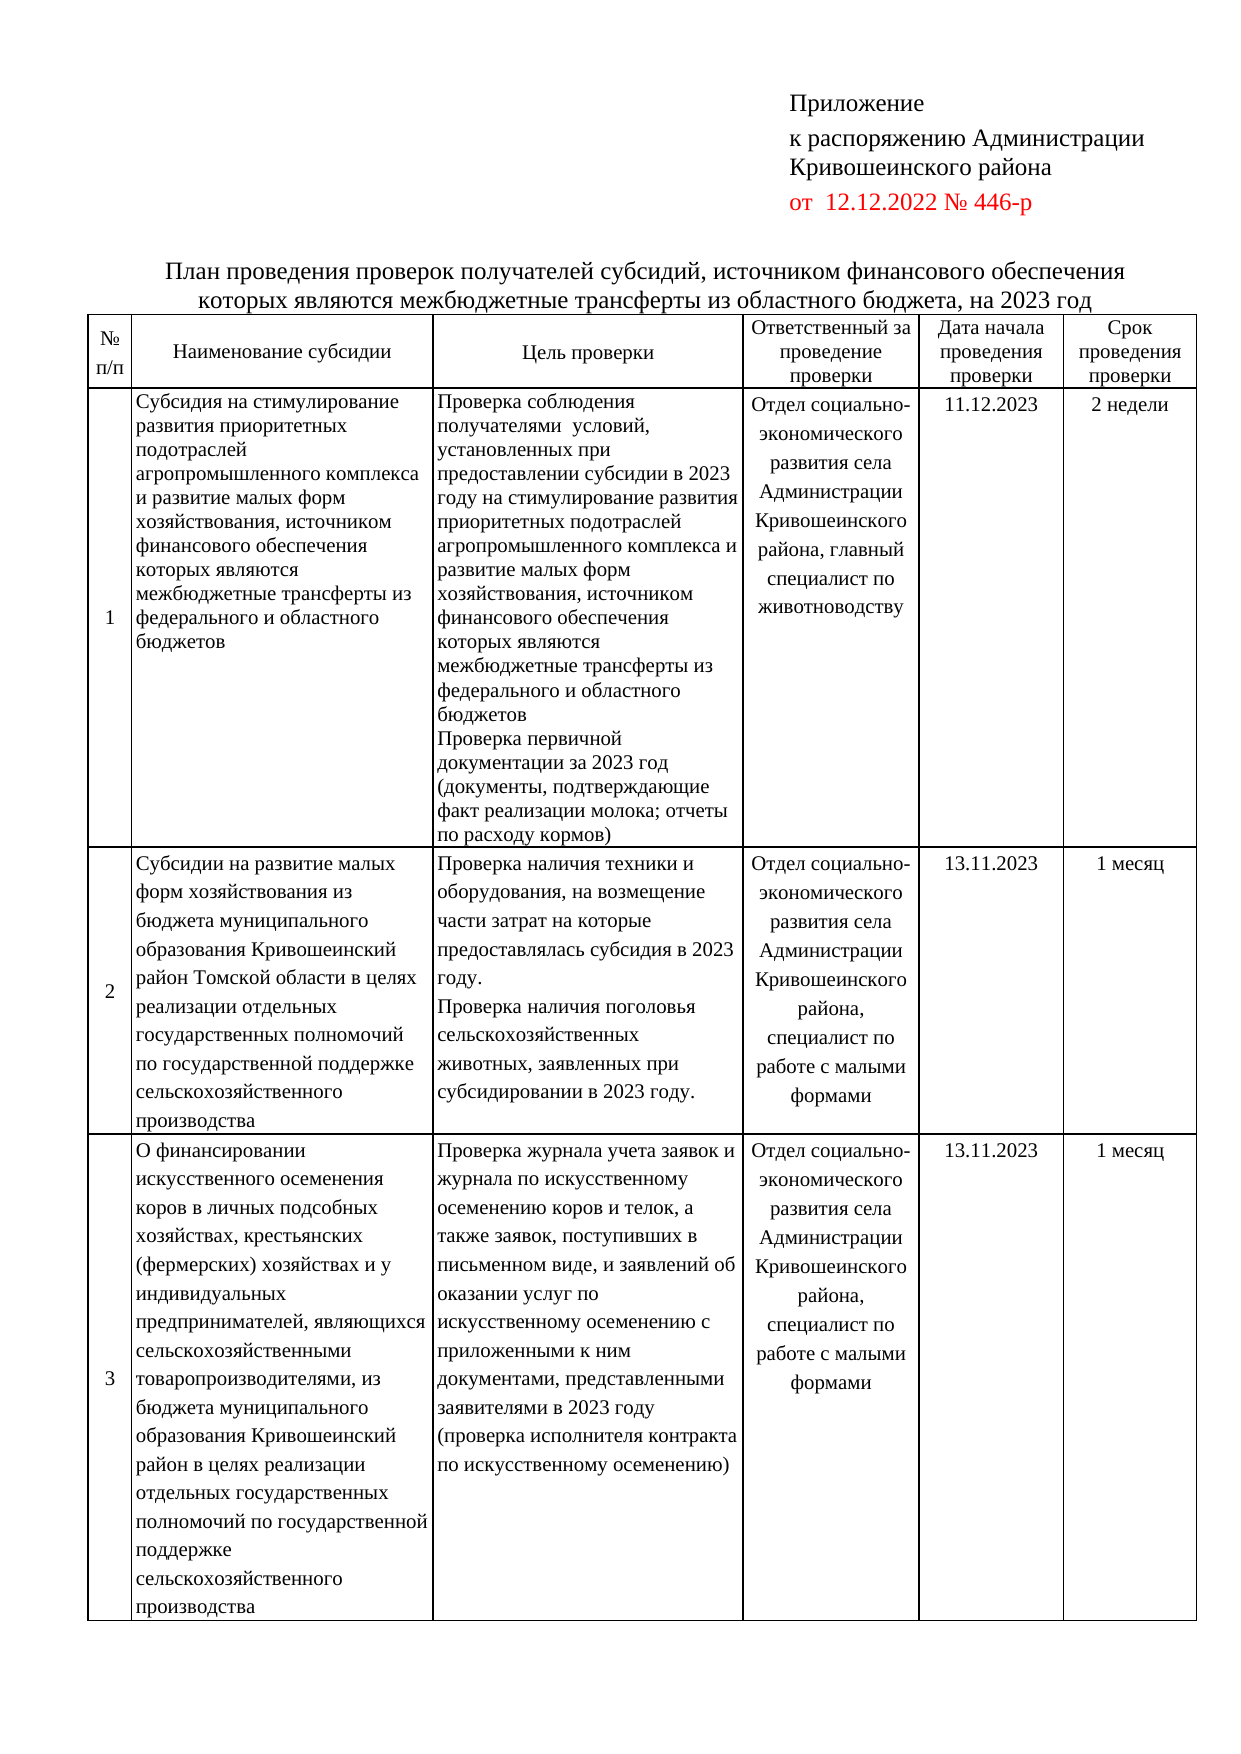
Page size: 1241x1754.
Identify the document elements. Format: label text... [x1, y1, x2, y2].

table_cell 1 [89, 389, 131, 846]
table_header Наименование субсидии [132, 315, 432, 387]
text План проведения проверок получателей субсидий, источником финансового обеспечения которых являются межбюджетные трансферты из областного бюджета, на 2023 год [133, 256, 1157, 313]
table_cell 13.11.2023 [920, 848, 1063, 1133]
table_cell Субсидия на стимулирование развития приоритетных подотраслей агропромышленного комплекса и развитие малых форм хозяйствования, источником финансового обеспечения которых являются межбюджетные трансферты из федерального и областного бюджетов [132, 389, 432, 846]
table_header Ответственный за проведение проверки [744, 315, 918, 387]
table_cell 1 месяц [1064, 1135, 1196, 1620]
table_cell 13.11.2023 [920, 1135, 1063, 1620]
table_header № п/п [89, 315, 131, 387]
table_cell 3 [89, 1135, 131, 1620]
table_cell Проверка соблюдения получателями условий, установленных при предоставлении субсидии в 2023 году на стимулирование развития приоритетных подотраслей агропромышленного комплекса и развитие малых форм хозяйствования, источником финансового обеспечения которых являются межбюджетные трансферты из федерального и областного бюджетов Проверка первичной документации за 2023 год (документы, подтверждающие факт реализации молока; отчеты по расходу кормов) [434, 389, 742, 846]
table_cell Отдел социально-экономического развития села Администрации Кривошеинского района, специалист по работе с малыми формами [744, 1135, 918, 1620]
table_cell Отдел социально-экономического развития села Администрации Кривошеинского района, главный специалист по животноводству [744, 389, 918, 846]
table_header Дата начала проведения проверки [920, 315, 1063, 387]
table_cell 1 месяц [1064, 848, 1196, 1133]
text к распоряжению Администрации Кривошеинского района [789, 124, 1152, 181]
table_cell Субсидии на развитие малых форм хозяйствования из бюджета муниципального образования Кривошеинский район Томской области в целях реализации отдельных государственных полномочий по государственной поддержке сельскохозяйственного производства [132, 848, 432, 1133]
table_header Цель проверки [434, 315, 742, 387]
table_cell Отдел социально-экономического развития села Администрации Кривошеинского района, специалист по работе с малыми формами [744, 848, 918, 1133]
table_cell Проверка наличия техники и оборудования, на возмещение части затрат на которые предоставлялась субсидия в 2023 году. Проверка наличия поголовья сельскохозяйственных животных, заявленных при субсидировании в 2023 году. [434, 848, 742, 1133]
table_cell Проверка журнала учета заявок и журнала по искусственному осеменению коров и телок, а также заявок, поступивших в письменном виде, и заявлений об оказании услуг по искусственному осеменению с приложенными к ним документами, представленными заявителями в 2023 году (проверка исполнителя контракта по искусственному осеменению) [434, 1135, 742, 1620]
text от 12.12.2022 № 446-р [789, 188, 1152, 216]
table_header Срок проведения проверки [1064, 315, 1196, 387]
text Приложение [789, 89, 1152, 118]
table_cell О финансировании искусственного осеменения коров в личных подсобных хозяйствах, крестьянских (фермерских) хозяйствах и у индивидуальных предпринимателей, являющихся сельскохозяйственными товаропроизводителями, из бюджета муниципального образования Кривошеинский район в целях реализации отдельных государственных полномочий по государственной поддержке сельскохозяйственного производства [132, 1135, 432, 1620]
table_cell 11.12.2023 [920, 389, 1063, 846]
table_cell 2 недели [1064, 389, 1196, 846]
table_cell 2 [89, 848, 131, 1133]
